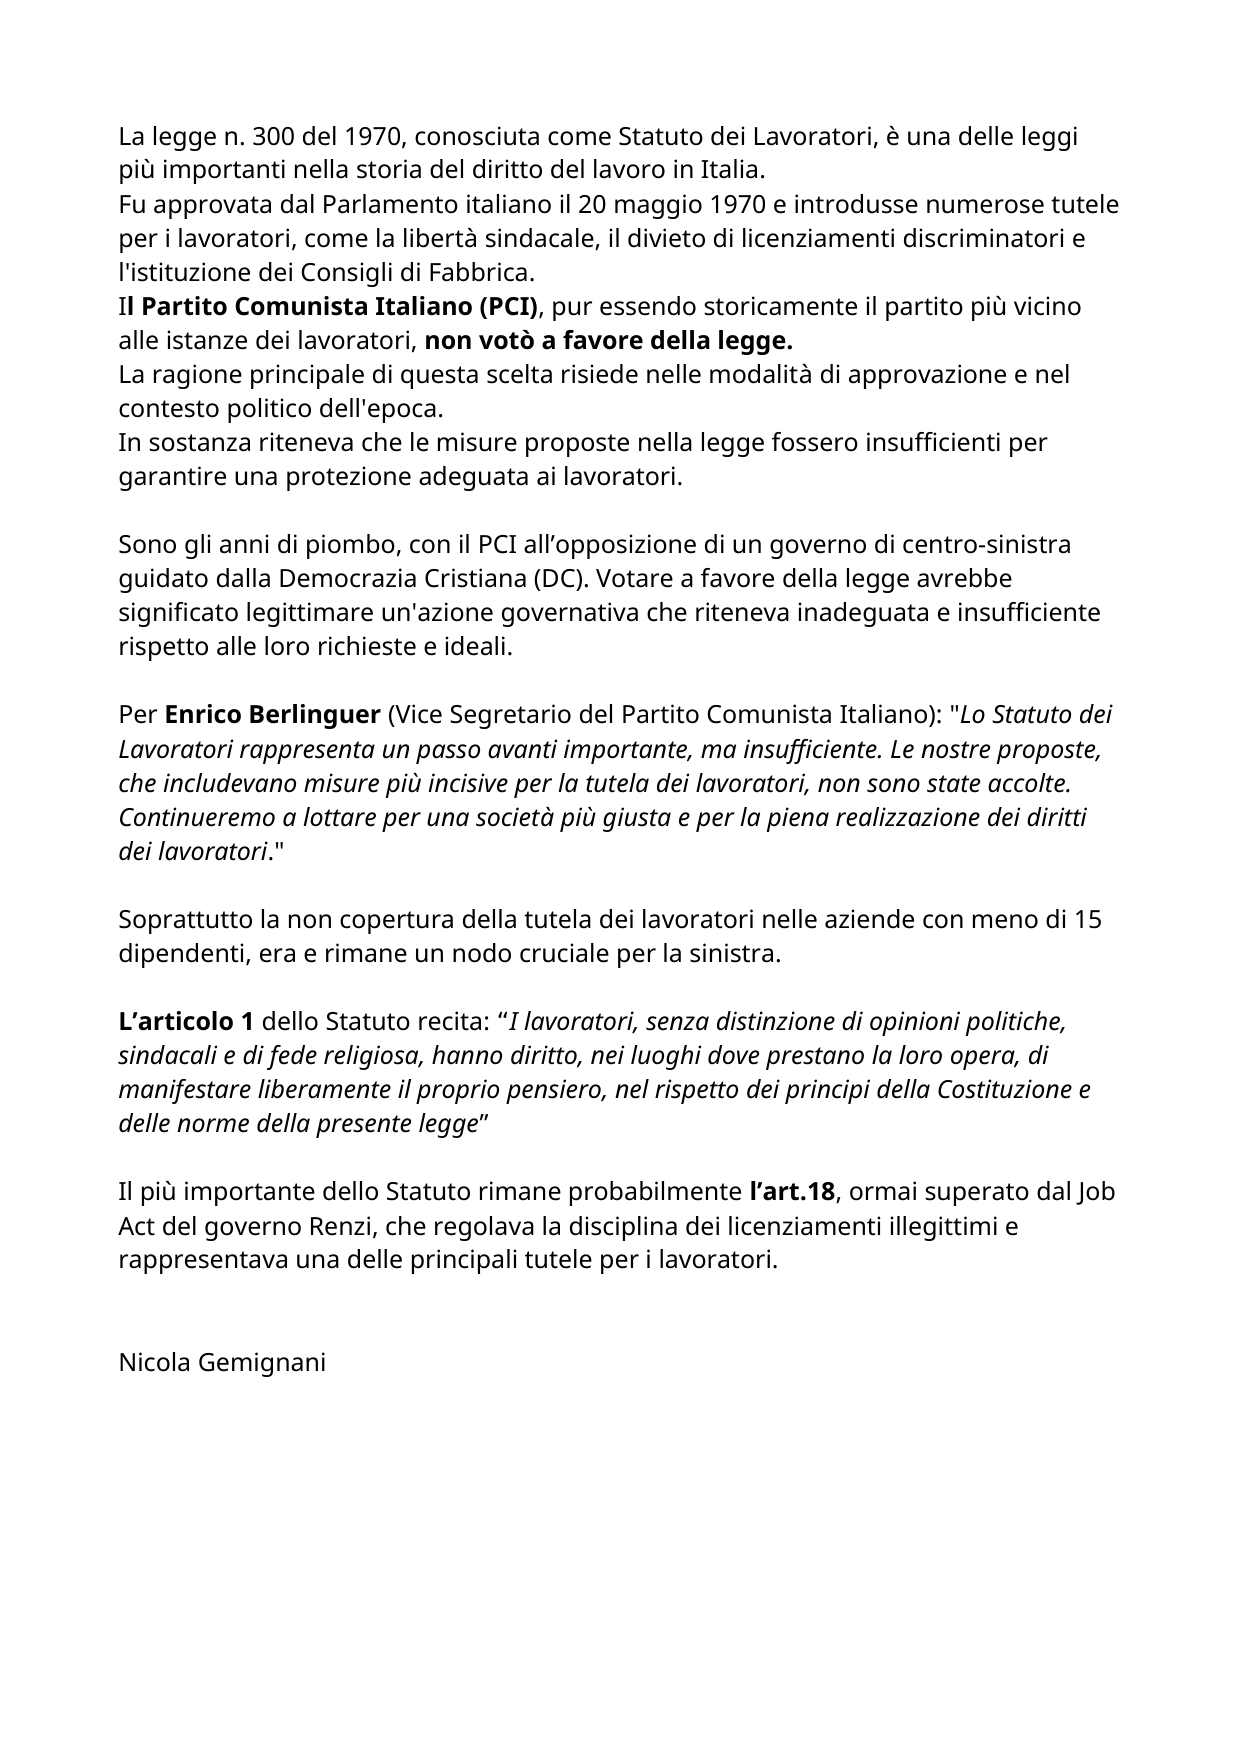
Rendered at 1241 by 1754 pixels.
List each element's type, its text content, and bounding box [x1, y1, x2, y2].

text Nicola Gemignani [118, 1344, 1122, 1410]
text In sostanza riteneva che le misure proposte nella legge fossero insufficienti per garantire una protezione adeguata ai lavoratori. [118, 425, 1122, 493]
text Sono gli anni di piombo, con il PCI all’opposizione di un governo di centro-sinistra guidato dalla Democrazia Cristiana (DC). Votare a favore della legge avrebbe significato legittimare un'azione governativa che riteneva inadeguata e insufficiente rispetto alle loro richieste e ideali. [118, 527, 1122, 663]
text Soprattutto la non copertura della tutela dei lavoratori nelle aziende con meno di 15 dipendenti, era e rimane un nodo cruciale per la sinistra. [118, 902, 1122, 970]
text L’articolo 1 dello Statuto recita: “I lavoratori, senza distinzione di opinioni politiche, sindacali e di fede religiosa, hanno diritto, nei luoghi dove prestano la loro opera, di manifestare liberamente il proprio pensiero, nel rispetto dei principi della Costituzione e delle norme della presente legge” [118, 1004, 1122, 1140]
text La legge n. 300 del 1970, conosciuta come Statuto dei Lavoratori, è una delle leggi più importanti nella storia del diritto del lavoro in Italia. Fu approvata dal Parlamento italiano il 20 maggio 1970 e introdusse numerose tutele per i lavoratori, come la libertà sindacale, il divieto di licenziamenti discriminatori e l'istituzione dei Consigli di Fabbrica. [118, 118, 1122, 288]
text Il più importante dello Statuto rimane probabilmente l’art.18, ormai superato dal Job Act del governo Renzi, che regolava la disciplina dei licenziamenti illegittimi e rappresentava una delle principali tutele per i lavoratori. [118, 1174, 1122, 1276]
text Il Partito Comunista Italiano (PCI), pur essendo storicamente il partito più vicino alle istanze dei lavoratori, non votò a favore della legge. La ragione principale di questa scelta risiede nelle modalità di approvazione e nel contesto politico dell'epoca. [118, 288, 1122, 425]
text Per Enrico Berlinguer (Vice Segretario del Partito Comunista Italiano): "Lo Statuto dei Lavoratori rappresenta un passo avanti importante, ma insufficiente. Le nostre proposte, che includevano misure più incisive per la tutela dei lavoratori, non sono state accolte. Continueremo a lottare per una società più giusta e per la piena realizzazione dei diritti dei lavoratori." [118, 697, 1122, 867]
